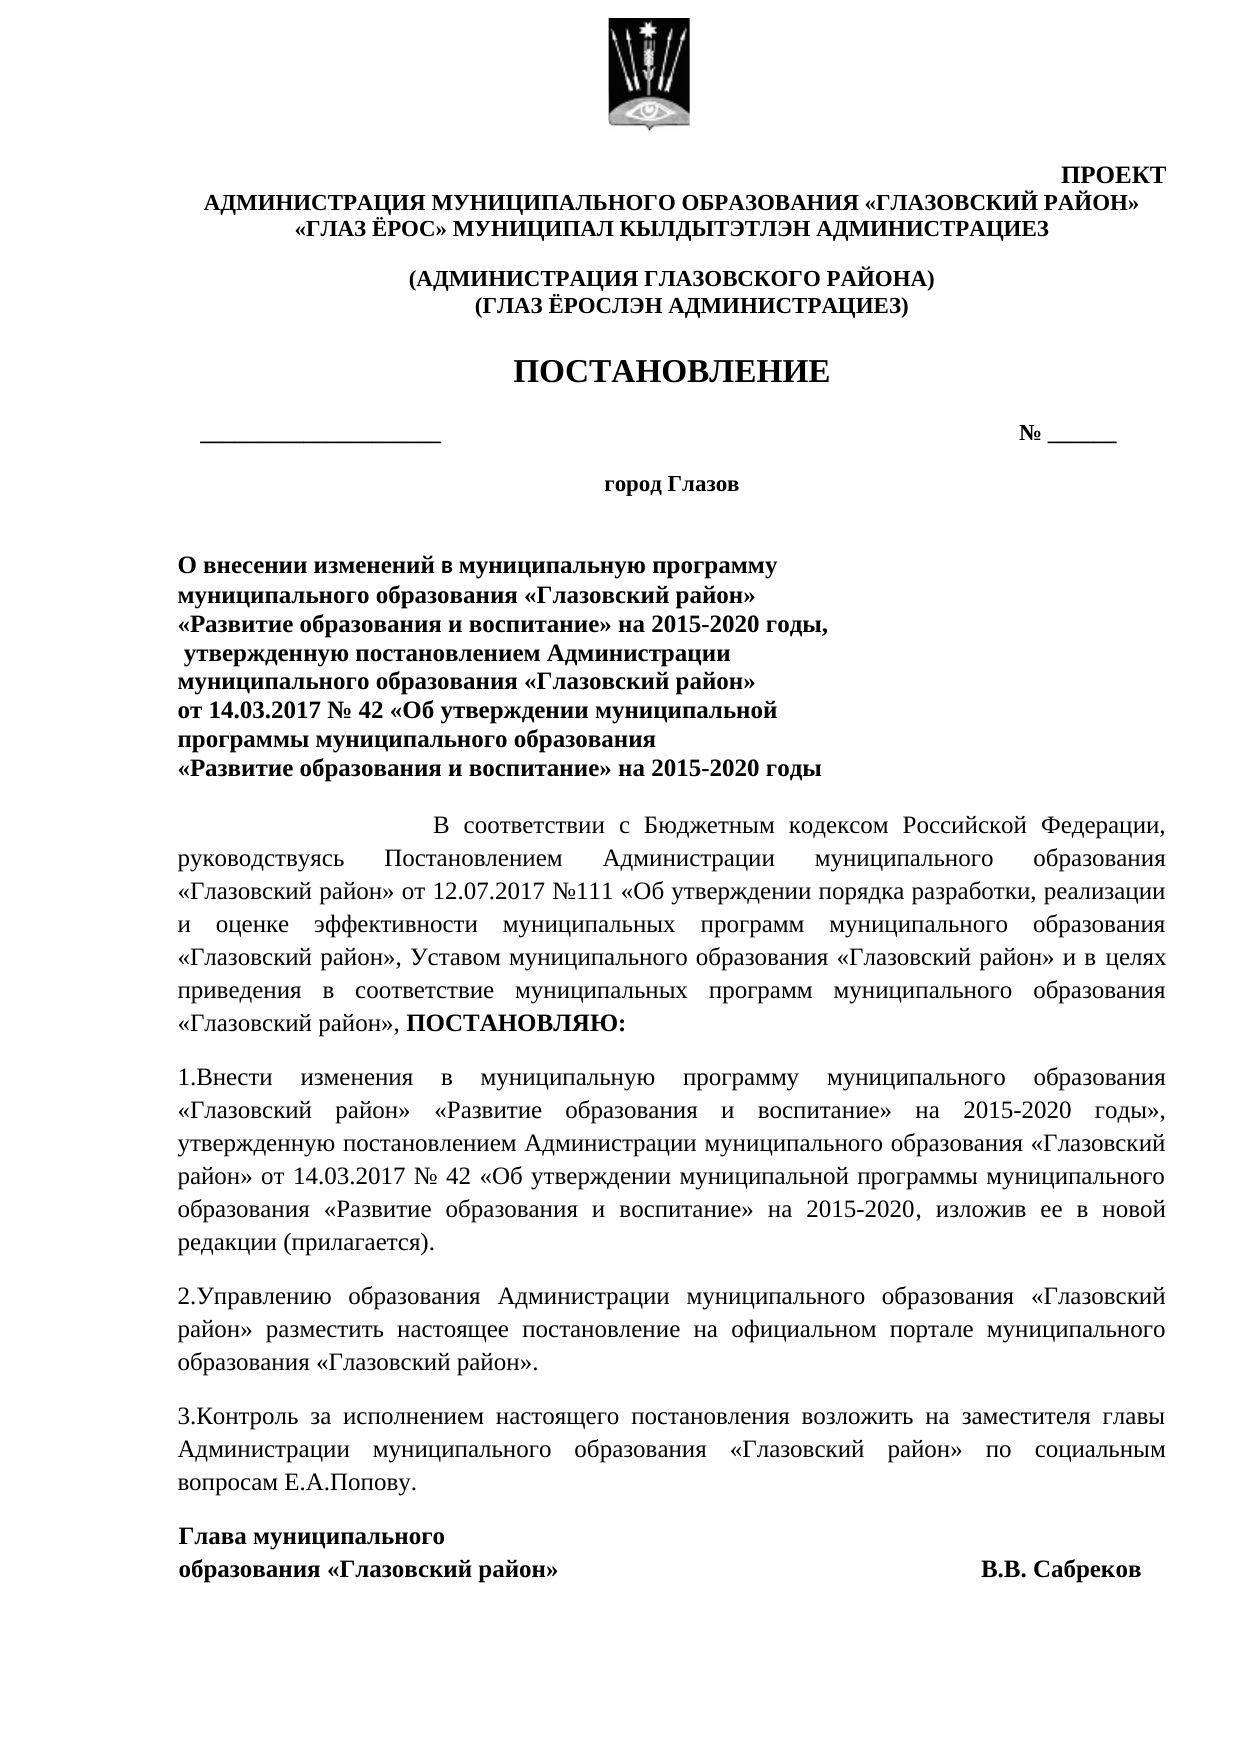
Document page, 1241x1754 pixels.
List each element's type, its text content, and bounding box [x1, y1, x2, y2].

text В соответствии с Бюджетным кодексом Российской Федерации, руководствуясь Постановлением Администрации муниципального образования «Глазовский район» от 12.07.2017 №111 «Об утверждении порядка разработки, реализации и оценке эффективности муниципальных программ муниципального образования «Глазовский район», Уставом муниципального образования «Глазовский район» и в целях приведения в соответствие муниципальных программ муниципального образования «Глазовский район», ПОСТАНОВЛЯЮ: [177, 938, 1166, 1037]
text О внесении изменений в муниципальную программу [177, 550, 1166, 580]
text город Глазов [177, 470, 1166, 496]
text 3.Контроль за исполнением настоящего постановления возложить на заместителя главы Администрации муниципального образования «Глазовский район» по социальным вопросам Е.А.Попову. [177, 1463, 1166, 1496]
text АДМИНИСТРАЦИЯ МУНИЦИПАЛЬНОГО ОБРАЗОВАНИЯ «ГЛАЗОВСКИЙ РАЙОН» [177, 189, 1166, 215]
text «Развитие образования и воспитание» на 2015-2020 годы, [177, 609, 1166, 638]
text (ГЛАЗ ЁРОСЛЭН АДМИНИСТРАЦИЕЗ) [177, 292, 1166, 318]
text муниципального образования «Глазовский район» [177, 666, 1166, 695]
table_header _____________________ [166, 419, 664, 470]
text ПРОЕКТ [177, 160, 1166, 189]
text муниципального образования «Глазовский район» [177, 580, 1166, 609]
text программы муниципального образования [177, 724, 1166, 753]
text В соответствии с Бюджетным кодексом Российской Федерации, руководствуясь Постановлением Администрации муниципального образования «Глазовский район» от 12.07.2017 №111 «Об утверждении порядка разработки, реализации и оценке эффективности муниципальных программ муниципального образования «Глазовский район», Уставом муниципального образования «Глазовский район» и в целях приведения в соответствие муниципальных программ муниципального образования «Глазовский район», ПОСТАНОВЛЯЮ: [177, 810, 1166, 843]
text «Развитие образования и воспитание» на 2015-2020 годы [177, 753, 1166, 781]
table_header Глава муниципального образования «Глазовский район» [167, 1521, 901, 1587]
table_header В.В. Сабреков [901, 1521, 1163, 1587]
text (АДМИНИСТРАЦИЯ ГЛАЗОВСКОГО РАЙОНА) [177, 266, 1166, 292]
text 1.Внести изменения в муниципальную программу муниципального образования «Глазовский район» «Развитие образования и воспитание» на 2015-2020 годы», утвержденную постановлением Администрации муниципального образования «Глазовский район» от 14.03.2017 № 42 «Об утверждении муниципальной программы муниципального образования «Развитие образования и воспитание» на 2015-2020, изложив ее в новой редакции (прилагается). [177, 1091, 1166, 1256]
picture [608, 18, 690, 132]
text «ГЛАЗ ЁРОС» МУНИЦИПАЛ КЫЛДЫТЭТЛЭН АДМИНИСТРАЦИЕЗ [177, 215, 1166, 241]
text 2.Управлению образования Администрации муниципального образования «Глазовский район» разместить настоящее постановление на официальном портале муниципального образования «Глазовский район». [177, 1343, 1166, 1376]
text ПОСТАНОВЛЕНИЕ [177, 352, 1166, 390]
text утвержденную постановлением Администрации [177, 638, 1166, 666]
text от 14.03.2017 № 42 «Об утверждении муниципальной [177, 695, 1166, 724]
table_header № ______ [664, 419, 1163, 470]
